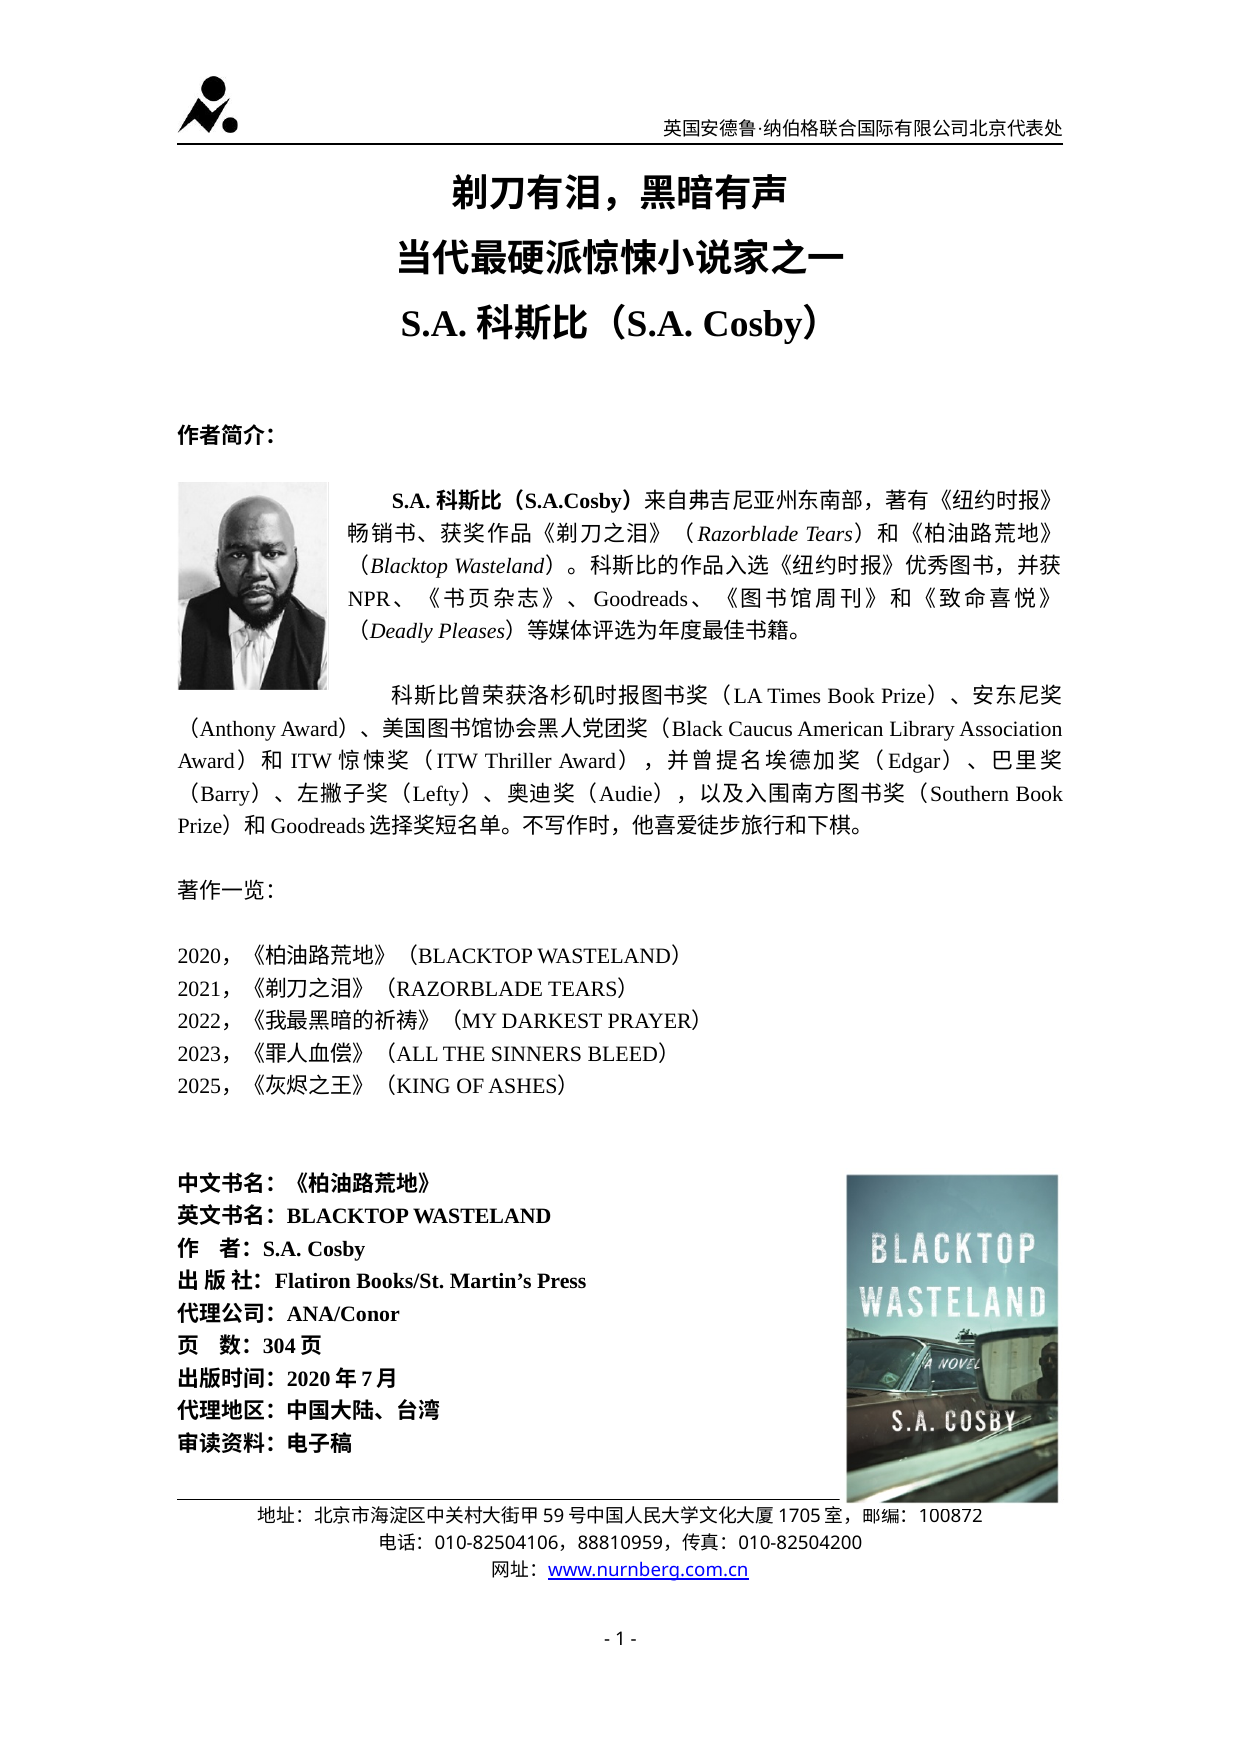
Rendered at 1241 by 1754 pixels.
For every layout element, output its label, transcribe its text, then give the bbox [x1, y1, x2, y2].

text S.A. 科斯比（S.A.Cosby）来自弗吉尼亚州东南部，著有《纽约时报》畅销书、获奖作品《剃刀之泪》（Razorblade Tears）和《柏油路荒地》（Blacktop Wasteland）。科斯比的作品入选《纽约时报》优秀图书，并获NPR、《书页杂志》、Goodreads、《图书馆周刊》和《致命喜悦》（Deadly Pleases）等媒体评选为年度最佳书籍。 [329, 483, 1063, 645]
picture [177, 76, 238, 133]
text 剃刀有泪，黑暗有声 [177, 158, 1063, 223]
text 页 数：304页 [177, 1328, 839, 1360]
text 代理地区：中国大陆、台湾 [177, 1393, 839, 1425]
text 审读资料：电子稿 [177, 1425, 839, 1458]
text S.A. 科斯比（S.A. Cosby） [177, 288, 1063, 353]
text 著作一览： [177, 873, 1063, 905]
text 当代最硬派惊悚小说家之一 [177, 223, 1063, 288]
text 2021，《剃刀之泪》（RAZORBLADE TEARS） [177, 970, 1063, 1003]
text 中文书名：《柏油路荒地》 [177, 1165, 1063, 1198]
text 作 者：S.A. Cosby [177, 1230, 839, 1263]
text 出 版 社：Flatiron Books/St. Martin’s Press [177, 1263, 839, 1295]
text 2020，《柏油路荒地》（BLACKTOP WASTELAND） [177, 938, 1063, 970]
text 2025，《灰烬之王》（KING OF ASHES） [177, 1068, 1063, 1100]
picture [839, 1168, 1063, 1509]
text 2023，《罪人血偿》（ALL THE SINNERS BLEED） [177, 1035, 1063, 1068]
text 英文书名：BLACKTOP WASTELAND [177, 1198, 839, 1230]
text 作者简介： [177, 418, 1063, 450]
text 代理公司：ANA/Conor [177, 1295, 839, 1328]
text 科斯比曾荣获洛杉矶时报图书奖（LA Times Book Prize）、安东尼奖（Anthony Award）、美国图书馆协会黑人党团奖（Black Caucus American Library Association Award）和ITW惊悚奖（ITW Thriller Award），并曾提名埃德加奖（Edgar）、巴里奖（Barry）、左撇子奖（Lefty）、奥迪奖（Audie），以及入围南方图书奖（Southern Book Prize）和Goodreads选择奖短名单。不写作时，他喜爱徒步旅行和下棋。 [177, 678, 1063, 840]
picture [177, 482, 329, 690]
text 出版时间：2020年7月 [177, 1360, 839, 1393]
text 2022，《我最黑暗的祈祷》（MY DARKEST PRAYER） [177, 1003, 1063, 1035]
